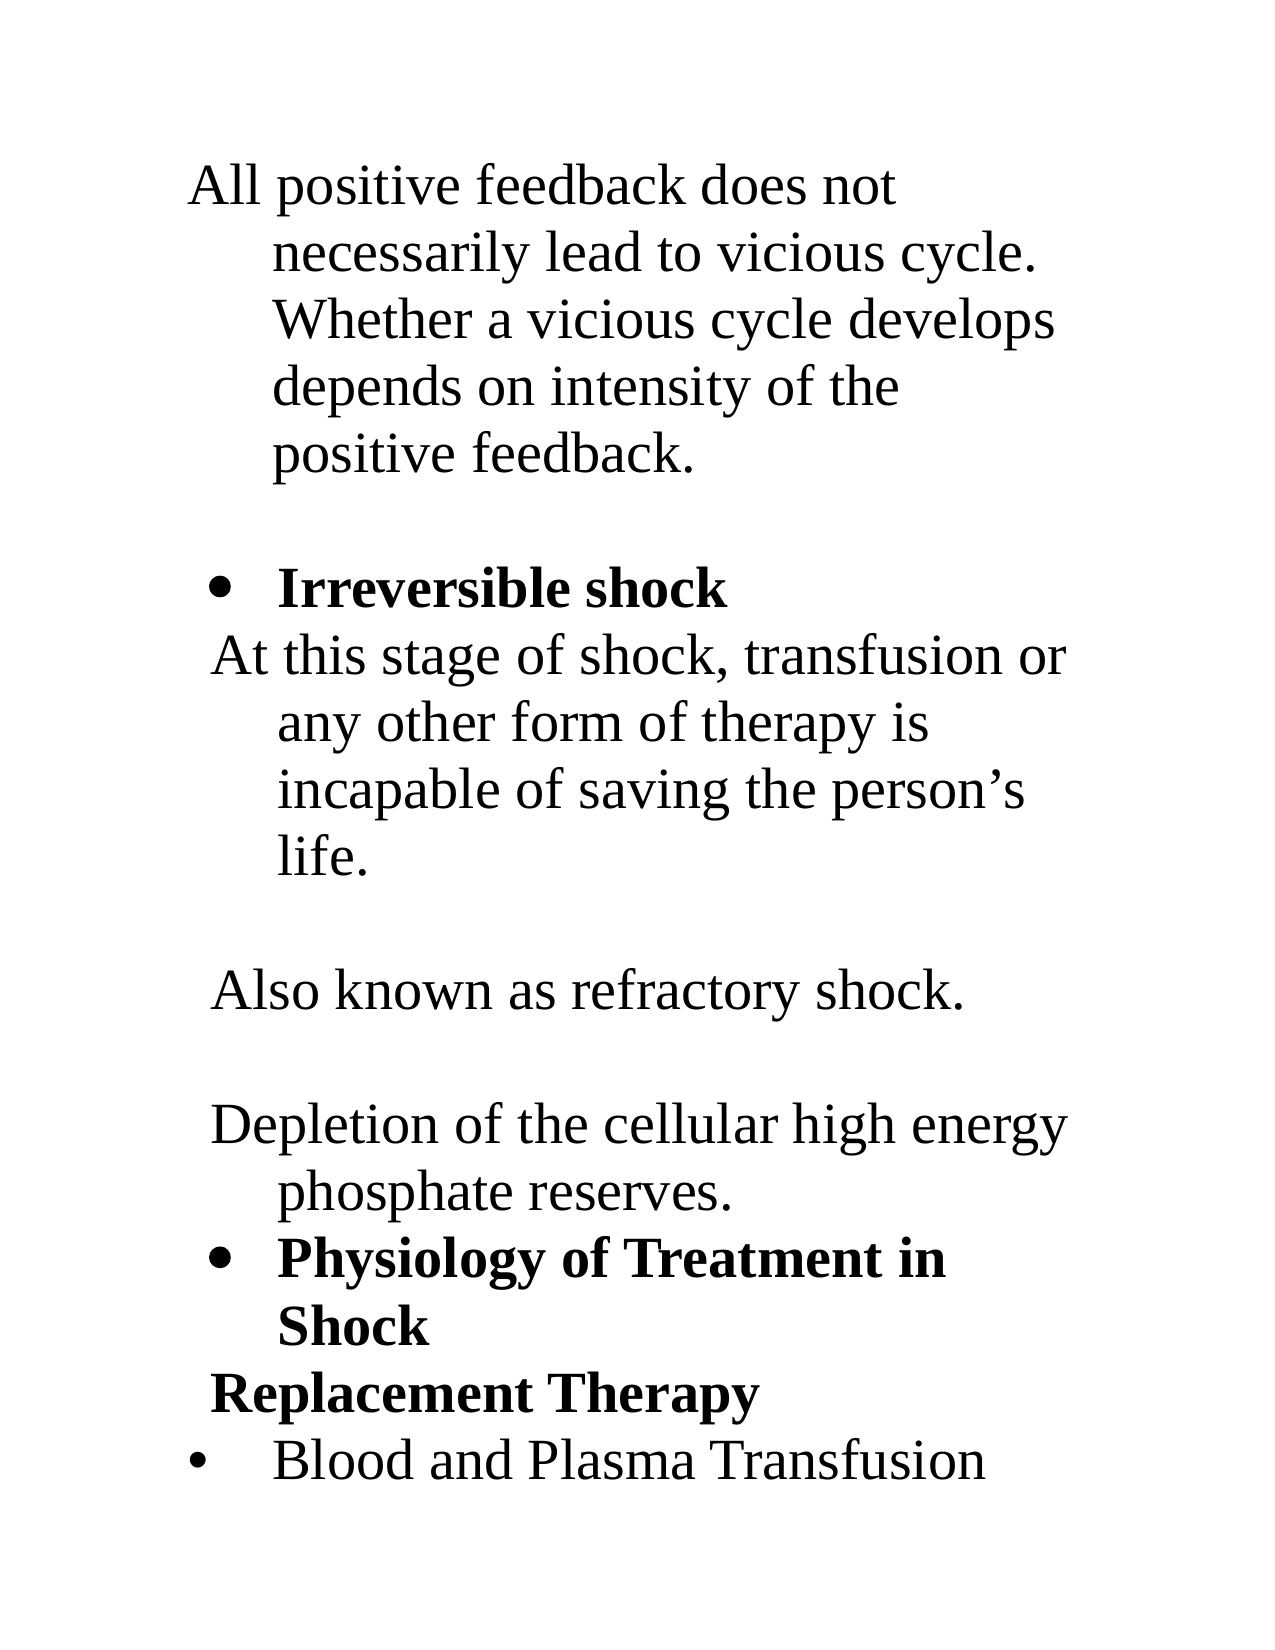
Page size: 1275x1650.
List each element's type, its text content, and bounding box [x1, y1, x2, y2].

text At this stage of shock, transfusion or any other form of therapy is incapable of saving the person’s life. [210, 619, 1087, 888]
list Physiology of Treatment in Shock [210, 1223, 1087, 1357]
text Also known as refractory shock. [210, 955, 1087, 1022]
text All positive feedback does not necessarily lead to vicious cycle. Whether a vicious cycle develops depends on intensity of the positive feedback. [187, 150, 1087, 485]
text Replacement Therapy [210, 1357, 1087, 1424]
text Depletion of the cellular high energy phosphate reserves. [210, 1089, 1087, 1223]
list Blood and Plasma Transfusion [187, 1424, 1087, 1492]
list Irreversible shock [210, 552, 1087, 619]
